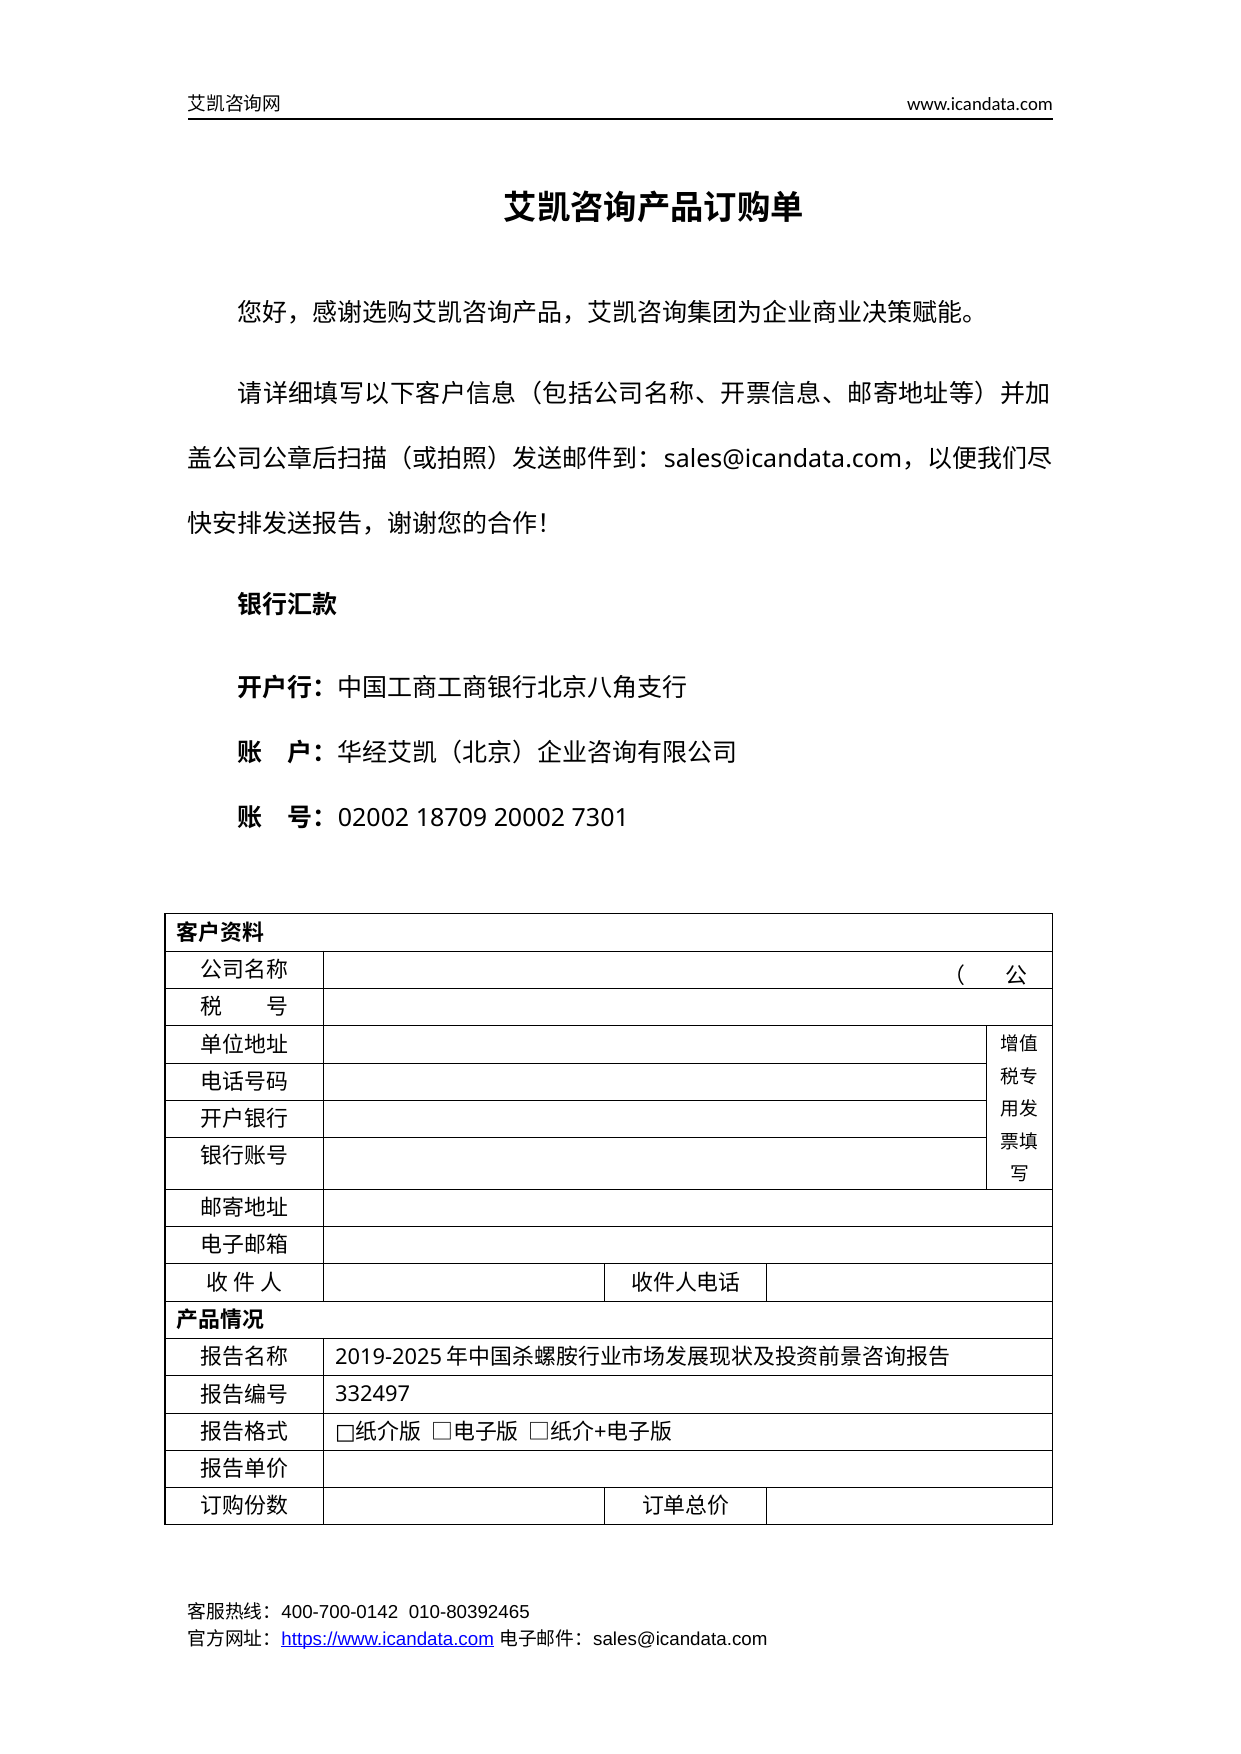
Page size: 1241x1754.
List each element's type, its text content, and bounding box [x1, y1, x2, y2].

table_cell [324, 1101, 986, 1137]
table_cell 报告单价 [166, 1451, 323, 1487]
table_cell 订购份数 [166, 1488, 323, 1524]
table_cell 电话号码 [166, 1064, 323, 1100]
table_cell 邮寄地址 [166, 1190, 323, 1226]
text 账 户：华经艾凯（北京）企业咨询有限公司 [187, 718, 1053, 783]
text 银行汇款 [187, 570, 1053, 635]
table_cell 单位地址 [166, 1026, 323, 1062]
table_cell [767, 1264, 1052, 1301]
table_cell 增值税专用发票填写 [987, 1026, 1052, 1189]
text 请详细填写以下客户信息（包括公司名称、开票信息、邮寄地址等）并加盖公司公章后扫描（或拍照）发送邮件到：sales@icandata.com，以便我们尽快安排发送报告，谢谢您的合作！ [187, 359, 1053, 554]
text 您好，感谢选购艾凯咨询产品，艾凯咨询集团为企业商业决策赋能。 [187, 278, 1053, 343]
table_cell [324, 952, 1052, 988]
table_header 客户资料 [166, 914, 1052, 951]
table_cell 332497 [324, 1376, 1052, 1412]
table_cell [324, 1138, 986, 1189]
text 账 号：02002 18709 20002 7301 [187, 783, 1053, 848]
table_cell 收 件 人 [166, 1264, 323, 1301]
table_cell [324, 1264, 604, 1301]
text 开户行：中国工商工商银行北京八角支行 [187, 653, 1053, 718]
table_cell 收件人电话 [605, 1264, 766, 1301]
table_cell [324, 1488, 604, 1524]
table_cell 电子邮箱 [166, 1227, 323, 1263]
table_cell 公司名称 [166, 952, 323, 988]
table_cell [324, 1190, 1052, 1226]
text 艾凯咨询产品订购单 [187, 172, 1053, 237]
table_cell 报告格式 [166, 1414, 323, 1450]
table_cell [324, 1227, 1052, 1263]
table_cell [324, 1451, 1052, 1487]
table_cell [767, 1488, 1052, 1524]
table_cell [324, 989, 1052, 1025]
table_cell 报告编号 [166, 1376, 323, 1412]
table_cell 银行账号 [166, 1138, 323, 1189]
table_cell 开户银行 [166, 1101, 323, 1137]
table_cell 报告名称 [166, 1339, 323, 1375]
table_cell 税 号 [166, 989, 323, 1025]
table_cell [324, 1064, 986, 1100]
table_cell □纸介版 □电子版 □纸介+电子版 [324, 1414, 1052, 1450]
table_cell [324, 1026, 986, 1062]
table_cell 产品情况 [166, 1302, 1052, 1338]
table_cell 2019-2025年中国杀螺胺行业市场发展现状及投资前景咨询报告 [324, 1339, 1052, 1375]
table_cell 订单总价 [605, 1488, 766, 1524]
